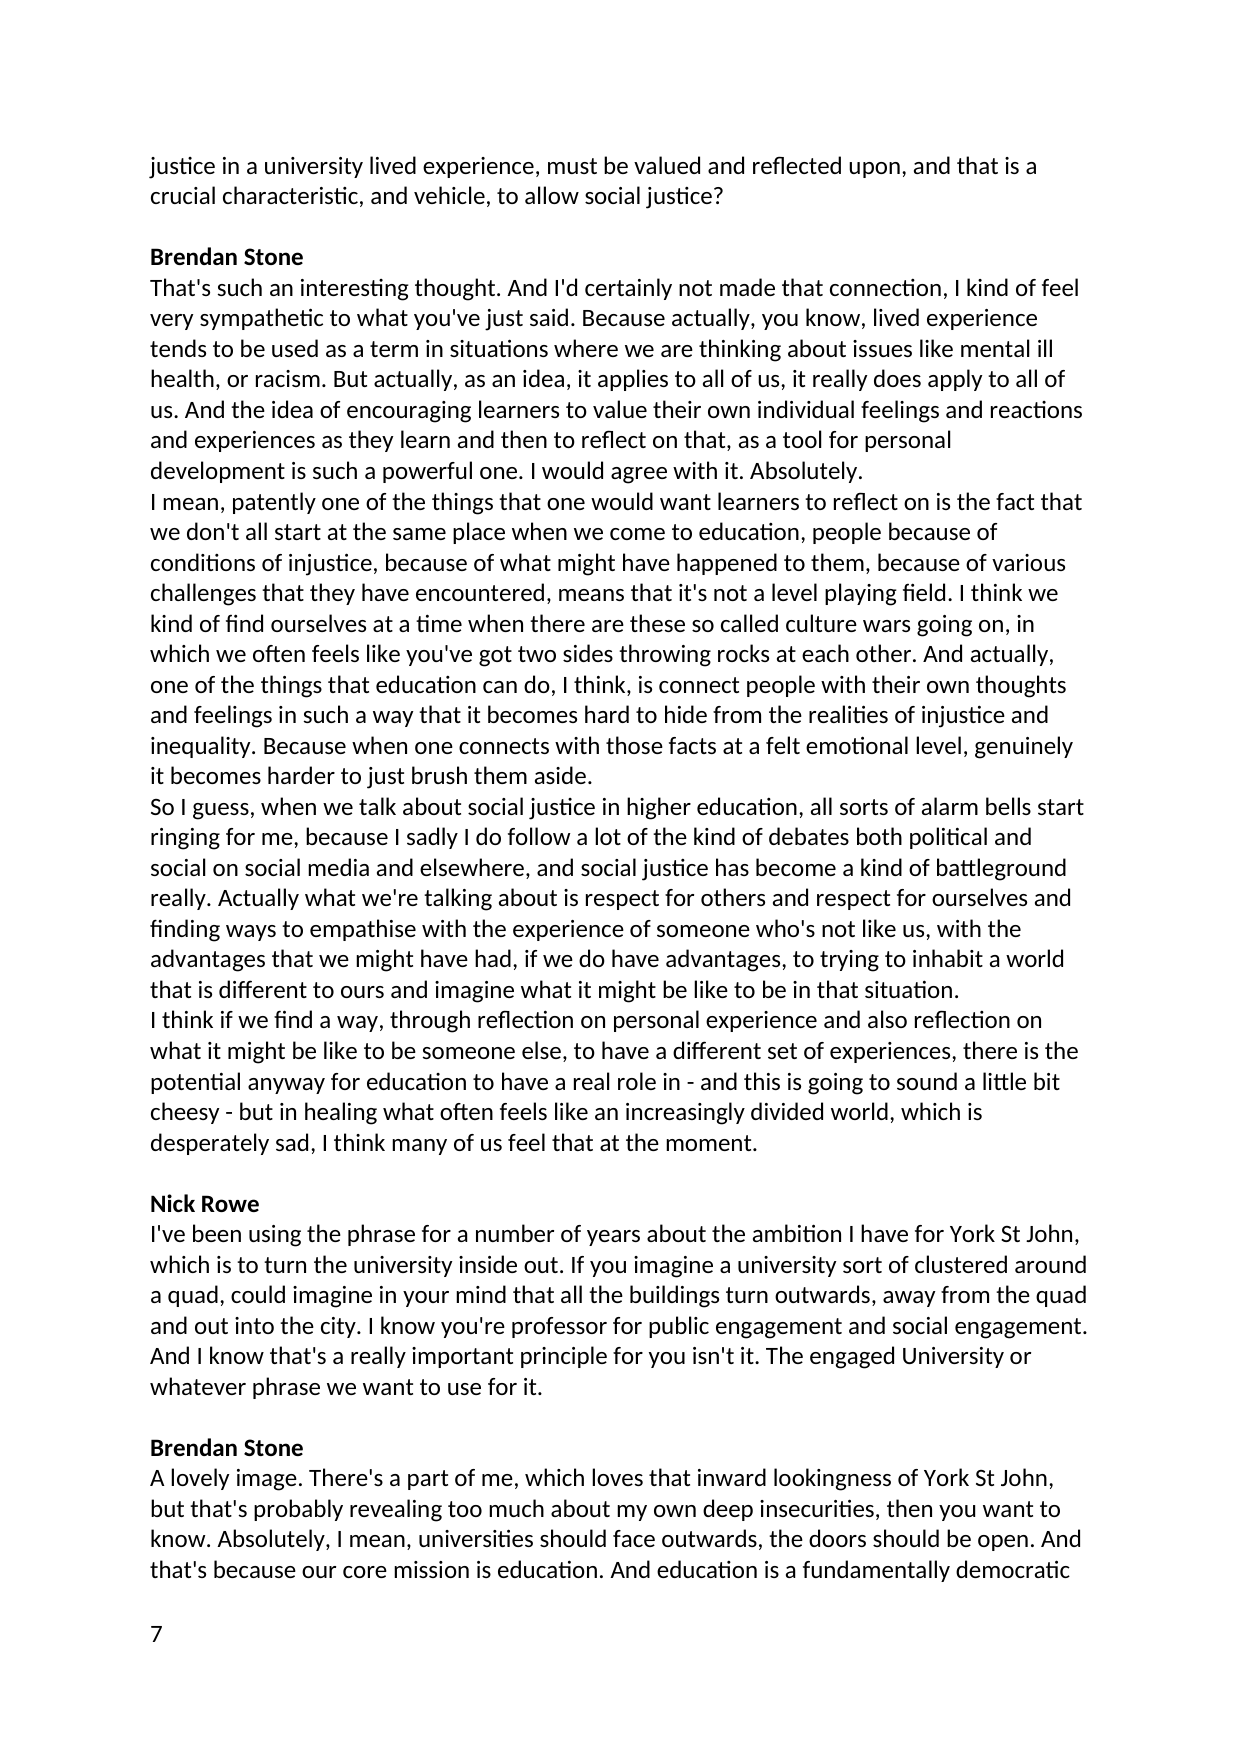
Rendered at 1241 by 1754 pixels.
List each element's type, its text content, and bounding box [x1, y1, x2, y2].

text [150, 150, 1090, 211]
text Nick Rowe [150, 1188, 1090, 1218]
text So I guess, when we talk about social justice in higher education, all sorts of alarm bells start ringing for me, because I sadly I do follow a lot of the kind of debates both political and social on social media and elsewhere, and social justice has become a kind of battleground really. Actually what we're talking about is respect for others and respect for ourselves and finding ways to empathise with the experience of someone who's not like us, with the advantages that we might have had, if we do have advantages, to trying to inhabit a world that is different to ours and imagine what it might be like to be in that situation. [150, 791, 1090, 1004]
text I think if we find a way, through reflection on personal experience and also reflection on what it might be like to be someone else, to have a different set of experiences, there is the potential anyway for education to have a real role in - and this is going to sound a little bit cheesy - but in healing what often feels like an increasingly divided world, which is desperately sad, I think many of us feel that at the moment. [150, 1004, 1090, 1157]
text Brendan Stone [150, 1432, 1090, 1462]
text Brendan Stone [150, 242, 1090, 272]
text I've been using the phrase for a number of years about the ambition I have for York St John, which is to turn the university inside out. If you imagine a university sort of clustered around a quad, could imagine in your mind that all the buildings turn outwards, away from the quad and out into the city. I know you're professor for public engagement and social engagement. And I know that's a really important principle for you isn't it. The engaged University or whatever phrase we want to use for it. [150, 1218, 1090, 1401]
text I mean, patently one of the things that one would want learners to reflect on is the fact that we don't all start at the same place when we come to education, people because of conditions of injustice, because of what might have happened to them, because of various challenges that they have encountered, means that it's not a level playing field. I think we kind of find ourselves at a time when there are these so called culture wars going on, in which we often feels like you've got two sides throwing rocks at each other. And actually, one of the things that education can do, I think, is connect people with their own thoughts and feelings in such a way that it becomes hard to hide from the realities of injustice and inequality. Because when one connects with those facts at a felt emotional level, genuinely it becomes harder to just brush them aside. [150, 486, 1090, 791]
text That's such an interesting thought. And I'd certainly not made that connection, I kind of feel very sympathetic to what you've just said. Because actually, you know, lived experience tends to be used as a term in situations where we are thinking about issues like mental ill health, or racism. But actually, as an idea, it applies to all of us, it really does apply to all of us. And the idea of encouraging learners to value their own individual feelings and reactions and experiences as they learn and then to reflect on that, as a tool for personal development is such a powerful one. I would agree with it. Absolutely. [150, 272, 1090, 486]
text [150, 1462, 1090, 1584]
